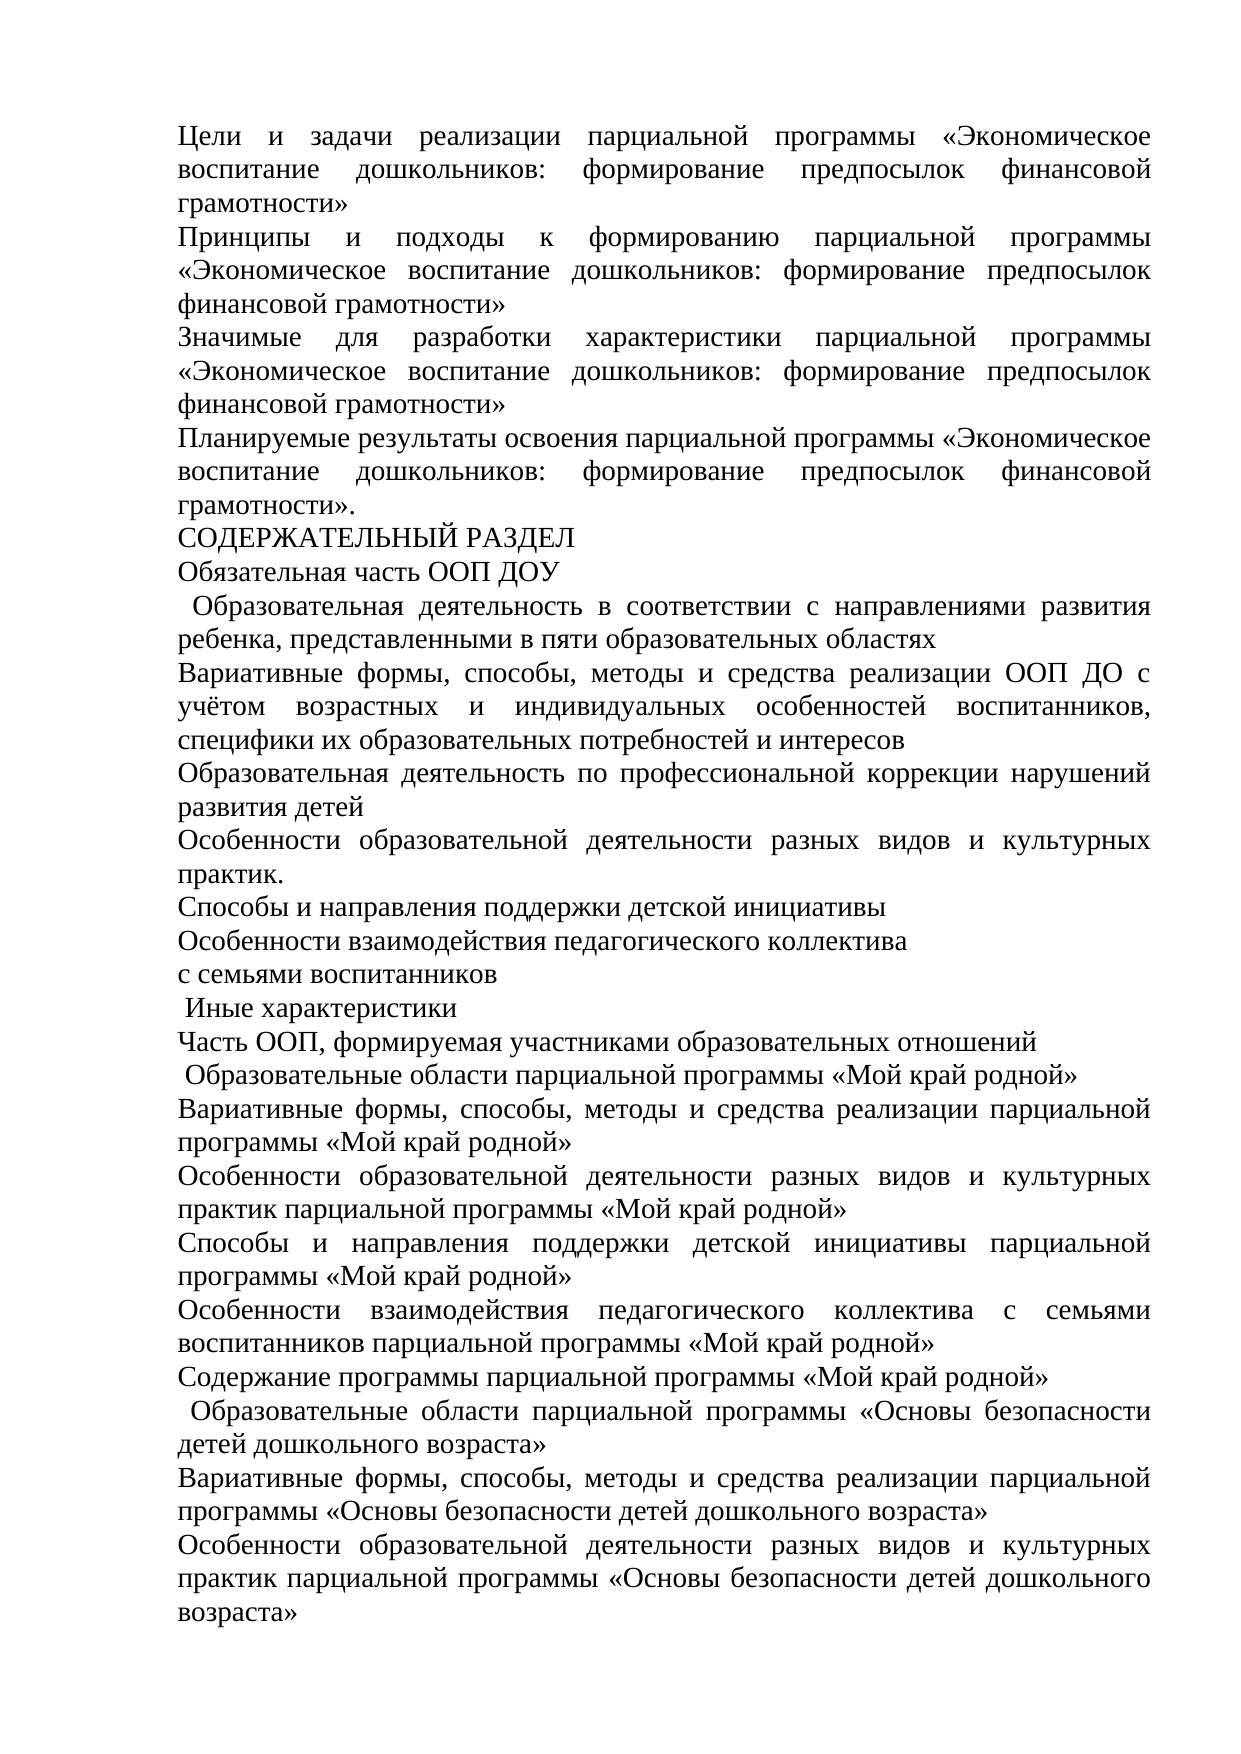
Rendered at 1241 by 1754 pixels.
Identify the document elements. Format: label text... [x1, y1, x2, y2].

text Особенности образовательной деятельности разных видов и культурных практик. [177, 822, 1152, 889]
text Иные характеристики [177, 990, 1152, 1024]
text Способы и направления поддержки детской инициативы парциальной программы «Мой край родной» [177, 1225, 1152, 1292]
text Особенности образовательной деятельности разных видов и культурных практик парциальной программы «Мой край родной» [177, 1158, 1152, 1225]
text с семьями воспитанников [177, 957, 1152, 990]
text Вариативные формы, способы, методы и средства реализации парциальной программы «Основы безопасности детей дошкольного возраста» [177, 1460, 1152, 1527]
text СОДЕРЖАТЕЛЬНЫЙ РАЗДЕЛ [177, 521, 1152, 554]
text Вариативные формы, способы, методы и средства реализации ООП ДО с учётом возрастных и индивидуальных особенностей воспитанников, специфики их образовательных потребностей и интересов [177, 655, 1152, 755]
text Цели и задачи реализации парциальной программы «Экономическое воспитание дошкольников: формирование предпосылок финансовой грамотности» [177, 118, 1152, 219]
text Образовательная деятельность по профессиональной коррекции нарушений развития детей [177, 755, 1152, 822]
text Принципы и подходы к формированию парциальной программы «Экономическое воспитание дошкольников: формирование предпосылок финансовой грамотности» [177, 219, 1152, 319]
text Содержание программы парциальной программы «Мой край родной» [177, 1359, 1152, 1393]
text Вариативные формы, способы, методы и средства реализации парциальной программы «Мой край родной» [177, 1091, 1152, 1158]
text Образовательные области парциальной программы «Мой край родной» [177, 1057, 1152, 1091]
text Обязательная часть ООП ДОУ [177, 554, 1152, 588]
text Значимые для разработки характеристики парциальной программы «Экономическое воспитание дошкольников: формирование предпосылок финансовой грамотности» [177, 319, 1152, 420]
text Образовательные области парциальной программы «Основы безопасности детей дошкольного возраста» [177, 1393, 1152, 1460]
text Особенности взаимодействия педагогического коллектива с семьями воспитанников парциальной программы «Мой край родной» [177, 1292, 1152, 1359]
text Планируемые результаты освоения парциальной программы «Экономическое воспитание дошкольников: формирование предпосылок финансовой грамотности». [177, 420, 1152, 521]
text Особенности взаимодействия педагогического коллектива [177, 923, 1152, 957]
text Образовательная деятельность в соответствии с направлениями развития ребенка, представленными в пяти образовательных областях [177, 588, 1152, 655]
text Часть ООП, формируемая участниками образовательных отношений [177, 1024, 1152, 1057]
text Способы и направления поддержки детской инициативы [177, 889, 1152, 923]
text Особенности образовательной деятельности разных видов и культурных практик парциальной программы «Основы безопасности детей дошкольного возраста» [177, 1527, 1152, 1627]
